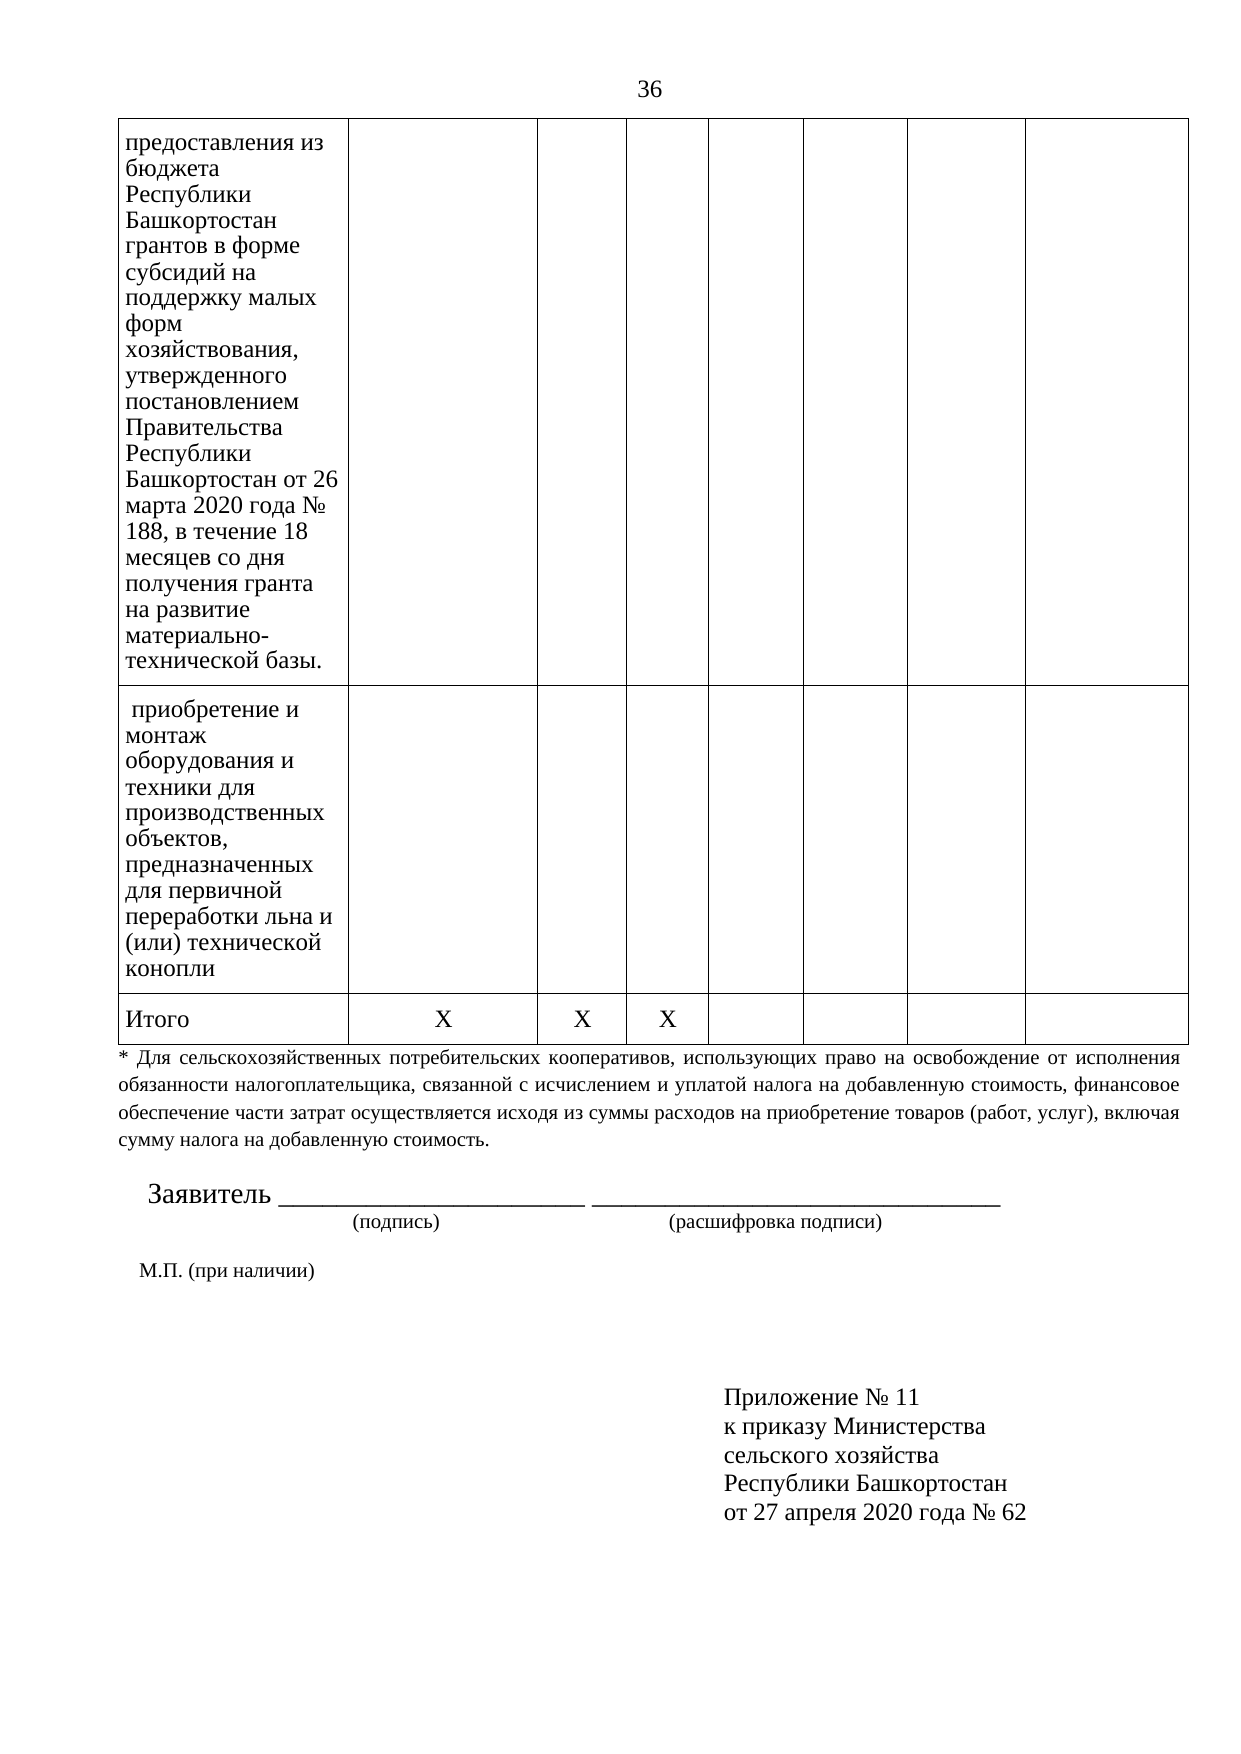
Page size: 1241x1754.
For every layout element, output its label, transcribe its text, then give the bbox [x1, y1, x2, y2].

table_cell [908, 686, 1025, 992]
table_cell [1026, 119, 1188, 685]
text Приложение № 11 [723, 1382, 1181, 1411]
table_cell [908, 994, 1025, 1043]
text Республики Башкортостан [723, 1468, 1181, 1497]
table_cell [538, 686, 626, 992]
table_cell [538, 119, 626, 685]
text (подпись) (расшифровка подписи) [118, 1209, 1181, 1233]
table_cell [804, 994, 907, 1043]
text Заявитель _____________________ ____________________________ [118, 1176, 1181, 1209]
table_cell X [627, 994, 708, 1043]
table_cell [627, 686, 708, 992]
table_cell [349, 686, 537, 992]
table_cell [349, 119, 537, 685]
table_cell [804, 686, 907, 992]
table_cell [804, 119, 907, 685]
table_cell приобретение и монтаж оборудования и техники для производственных объектов, предназначенных для первичной переработки льна и (или) технической конопли [119, 686, 348, 992]
text М.П. (при наличии) [118, 1257, 1181, 1282]
table_cell X [349, 994, 537, 1043]
text сельского хозяйства [723, 1440, 1181, 1468]
table_cell [709, 686, 803, 992]
table_cell [627, 119, 708, 685]
table_cell [709, 119, 803, 685]
table_cell Итого [119, 994, 348, 1043]
text от 27 апреля 2020 года № 62 [723, 1497, 1181, 1526]
table_cell [1026, 994, 1188, 1043]
table_cell [1026, 686, 1188, 992]
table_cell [119, 119, 348, 685]
table_cell [908, 119, 1025, 685]
table_cell [709, 994, 803, 1043]
text к приказу Министерства [723, 1411, 1181, 1440]
table_cell X [538, 994, 626, 1043]
text * Для сельскохозяйственных потребительских кооперативов, использующих право на освобождение от исполнения обязанности налогоплательщика, связанной с исчислением и уплатой налога на добавленную стоимость, финансовое обеспечение части затрат осуществляется исходя из суммы расходов на приобретение товаров (работ, услуг), включая сумму налога на добавленную стоимость. [118, 1045, 1181, 1151]
